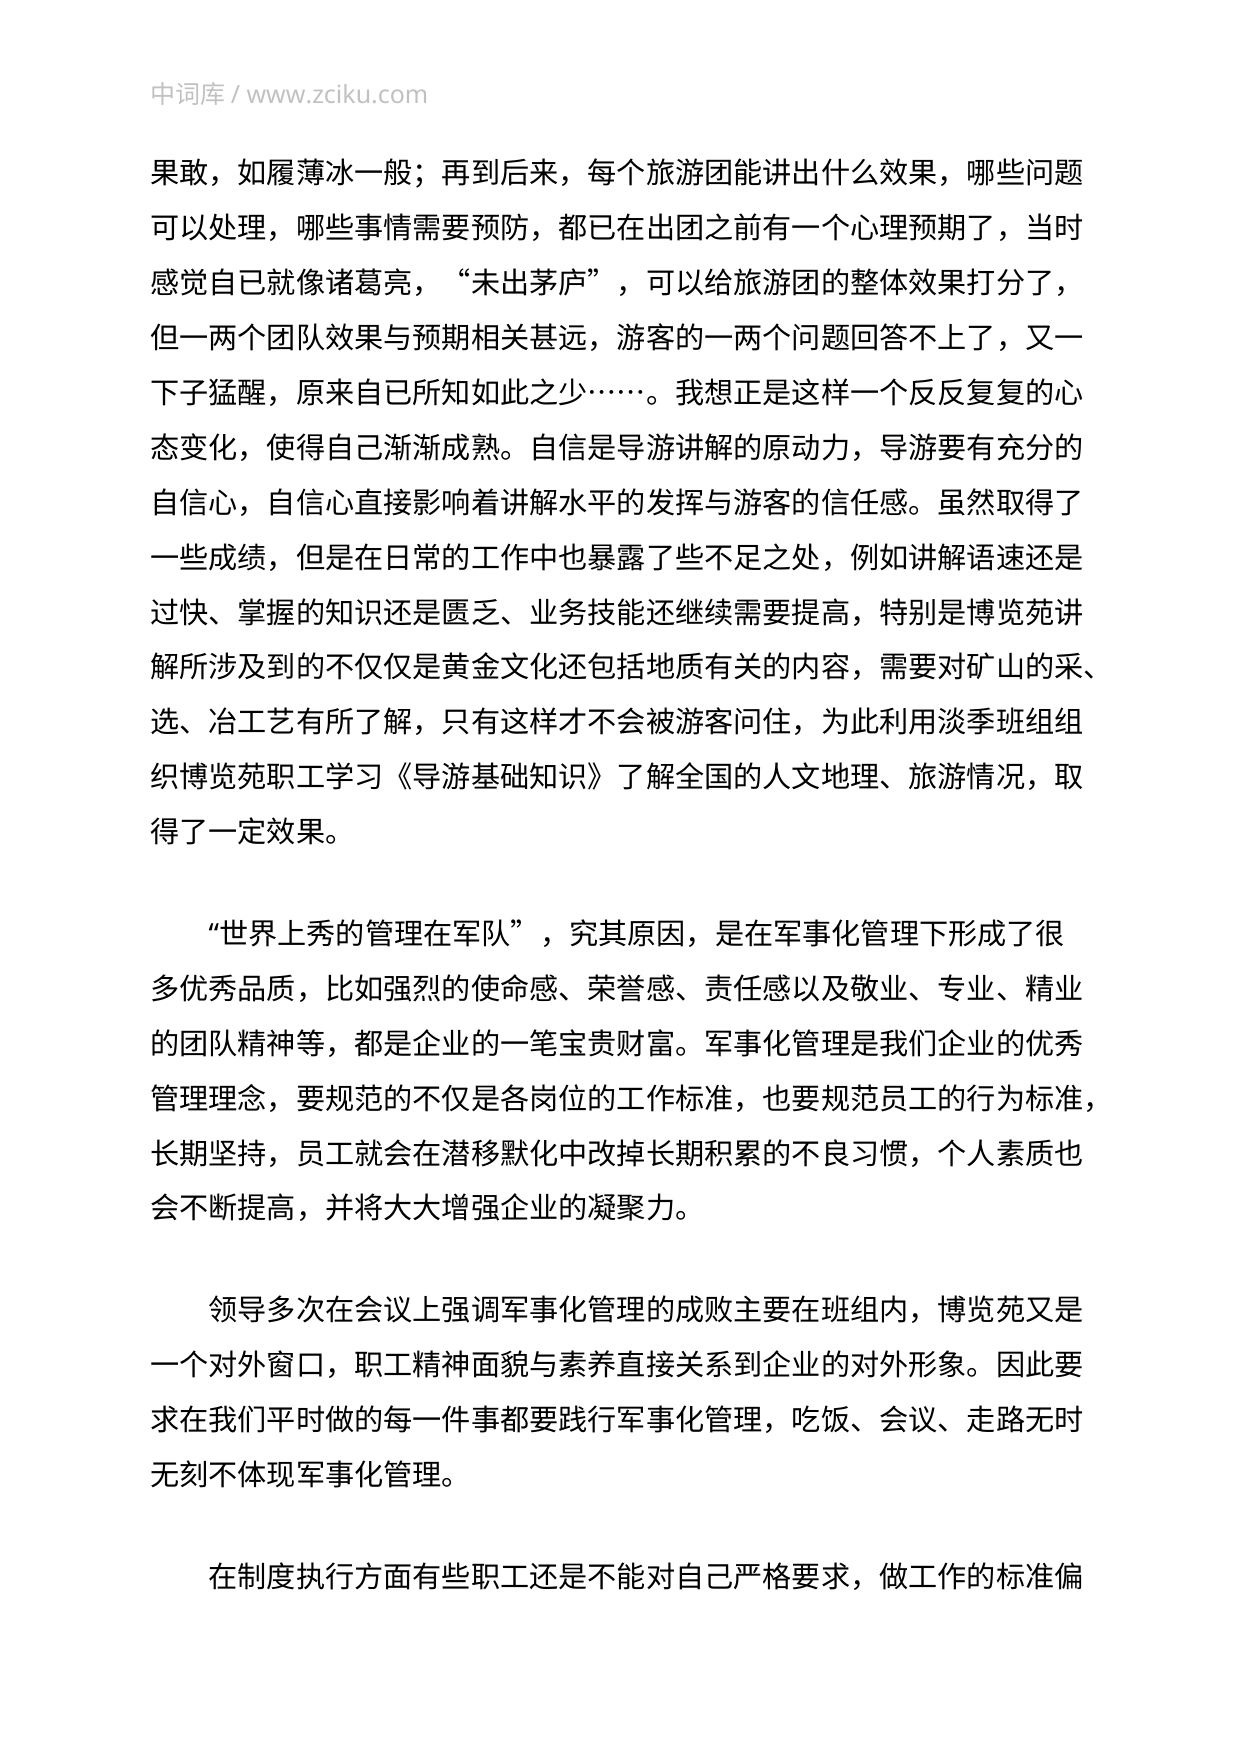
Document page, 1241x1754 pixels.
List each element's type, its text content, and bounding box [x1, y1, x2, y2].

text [150, 1553, 1090, 1596]
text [150, 150, 1090, 851]
text “世界上秀的管理在军队”，究其原因，是在军事化管理下形成了很多优秀品质，比如强烈的使命感、荣誉感、责任感以及敬业、专业、精业的团队精神等，都是企业的一笔宝贵财富。军事化管理是我们企业的优秀管理理念，要规范的不仅是各岗位的工作标准，也要规范员工的行为标准，长期坚持，员工就会在潜移默化中改掉长期积累的不良习惯，个人素质也会不断提高，并将大大增强企业的凝聚力。 [150, 911, 1090, 1227]
text 领导多次在会议上强调军事化管理的成败主要在班组内，博览苑又是一个对外窗口，职工精神面貌与素养直接关系到企业的对外形象。因此要求在我们平时做的每一件事都要践行军事化管理，吃饭、会议、走路无时无刻不体现军事化管理。 [150, 1287, 1090, 1494]
